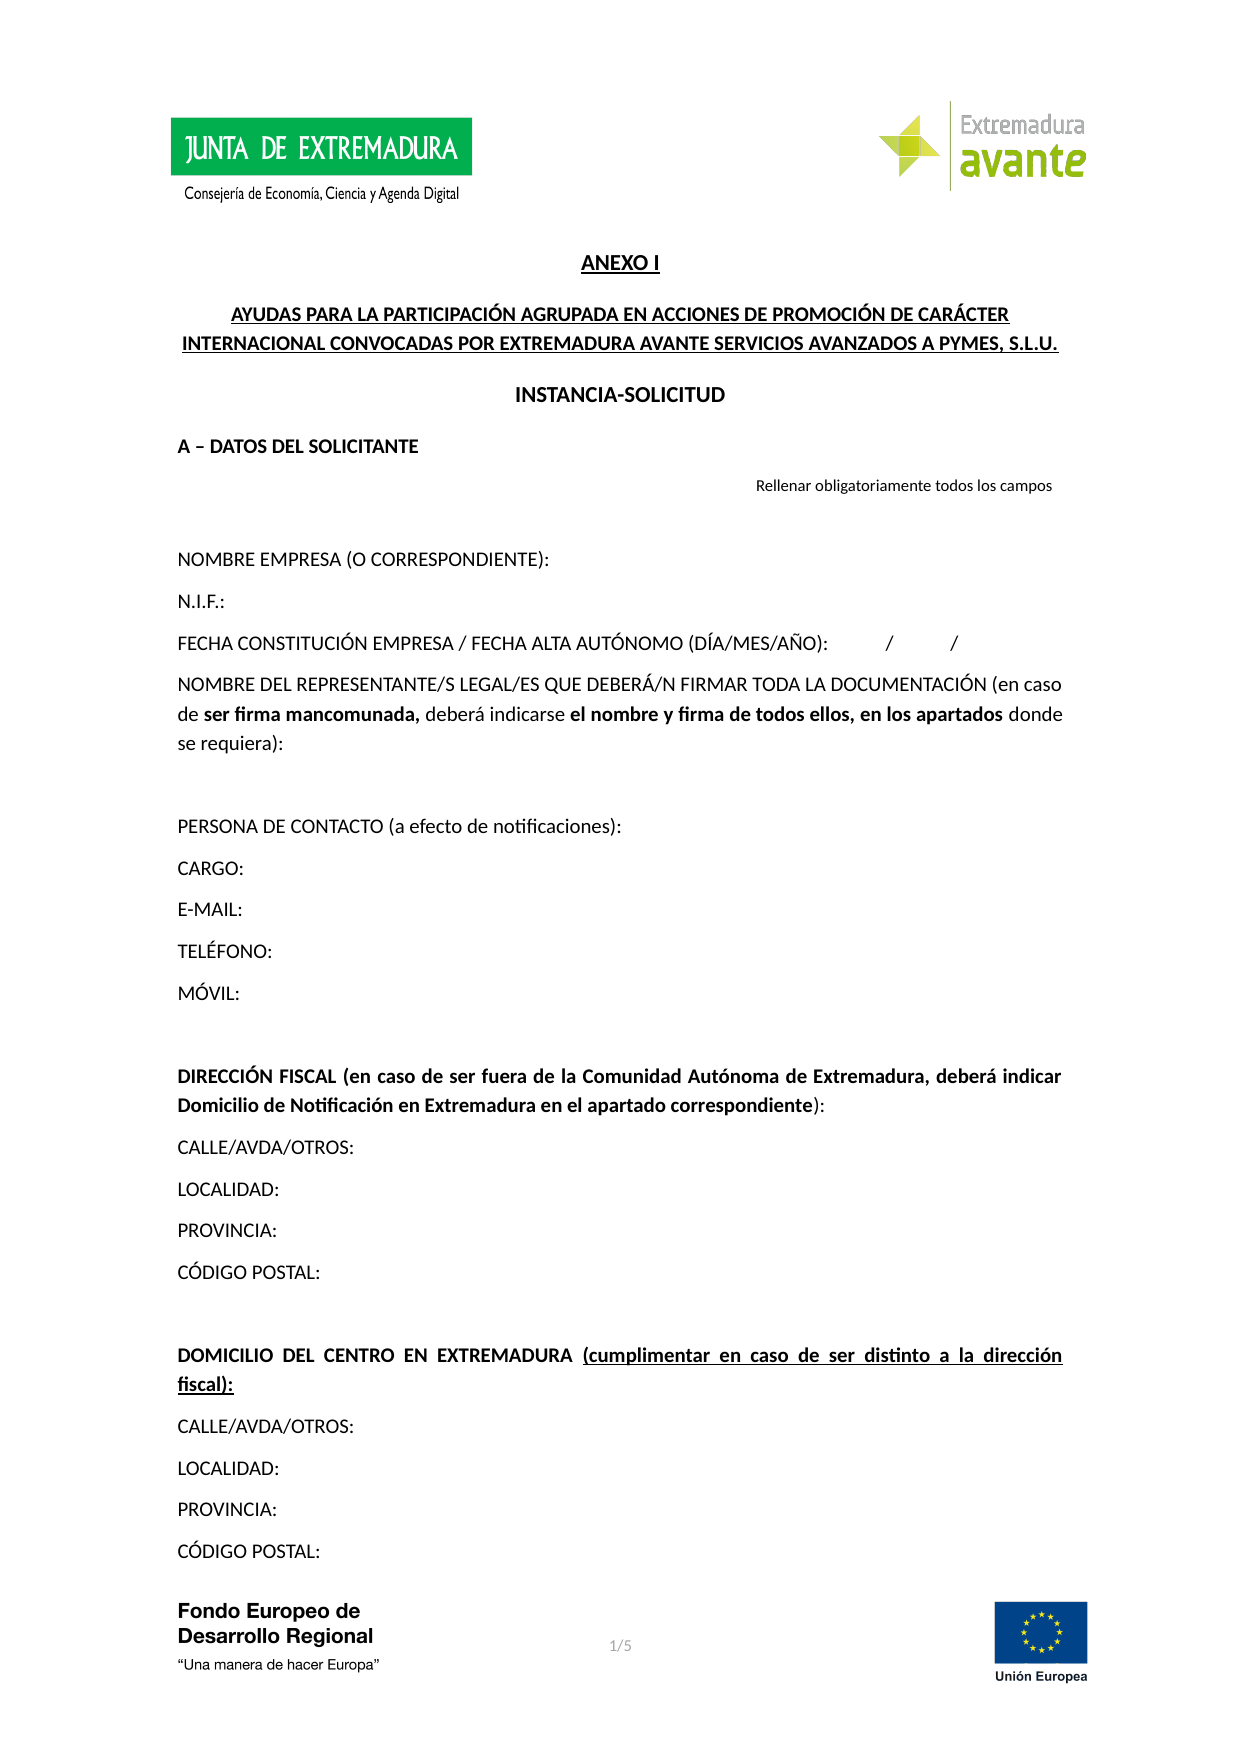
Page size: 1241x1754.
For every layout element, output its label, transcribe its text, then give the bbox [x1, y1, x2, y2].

text CÓDIGO POSTAL: [177, 1259, 1063, 1284]
picture [990, 1597, 1092, 1688]
text PROVINCIA: [177, 1217, 1063, 1243]
text LOCALIDAD: [177, 1176, 1063, 1201]
text E-MAIL: [177, 897, 1063, 922]
picture [877, 99, 1088, 193]
text TELÉFONO: [177, 938, 1063, 964]
text FECHA CONSTITUCIÓN EMPRESA / FECHA ALTA AUTÓNOMO (DÍA/MES/AÑO): / / [177, 630, 1063, 655]
text NOMBRE DEL REPRESENTANTE/S LEGAL/ES QUE DEBERÁ/N FIRMAR TODA LA DOCUMENTACIÓN (en caso de ser firma mancomunada, deberá indicarse el nombre y firma de todos ellos, en los apartados donde se requiera): [177, 672, 1063, 755]
text N.I.F.: [177, 588, 1063, 614]
text CALLE/AVDA/OTROS: [177, 1134, 1063, 1159]
picture [171, 1594, 386, 1679]
text ANEXO I [177, 248, 1063, 276]
text PERSONA DE CONTACTO (a efecto de notificaciones): [177, 813, 1063, 839]
text AYUDAS PARA LA PARTICIPACIÓN AGRUPADA EN ACCIONES DE PROMOCIÓN DE CARÁCTER INTERNACIONAL CONVOCADAS POR EXTREMADURA AVANTE SERVICIOS AVANZADOS A PYMES, S.L.U. [177, 301, 1063, 356]
text DIRECCIÓN FISCAL (en caso de ser fuera de la Comunidad Autónoma de Extremadura, deberá indicar Domicilio de Notificación en Extremadura en el apartado correspondiente): [177, 1063, 1063, 1118]
text MÓVIL: [177, 980, 1063, 1005]
text CARGO: [177, 855, 1063, 880]
text A – DATOS DEL SOLICITANTE [177, 433, 1063, 459]
text DOMICILIO DEL CENTRO EN EXTREMADURA (cumplimentar en caso de ser distinto a la dirección fiscal): [177, 1342, 1063, 1397]
text INSTANCIA-SOLICITUD [177, 380, 1063, 408]
text CÓDIGO POSTAL: [177, 1538, 1063, 1564]
text PROVINCIA: [177, 1497, 1063, 1522]
text LOCALIDAD: [177, 1455, 1063, 1480]
text NOMBRE EMPRESA (O CORRESPONDIENTE): [177, 547, 1063, 572]
text CALLE/AVDA/OTROS: [177, 1413, 1063, 1439]
picture [153, 106, 491, 224]
text Rellenar obligatoriamente todos los campos [177, 475, 1052, 495]
